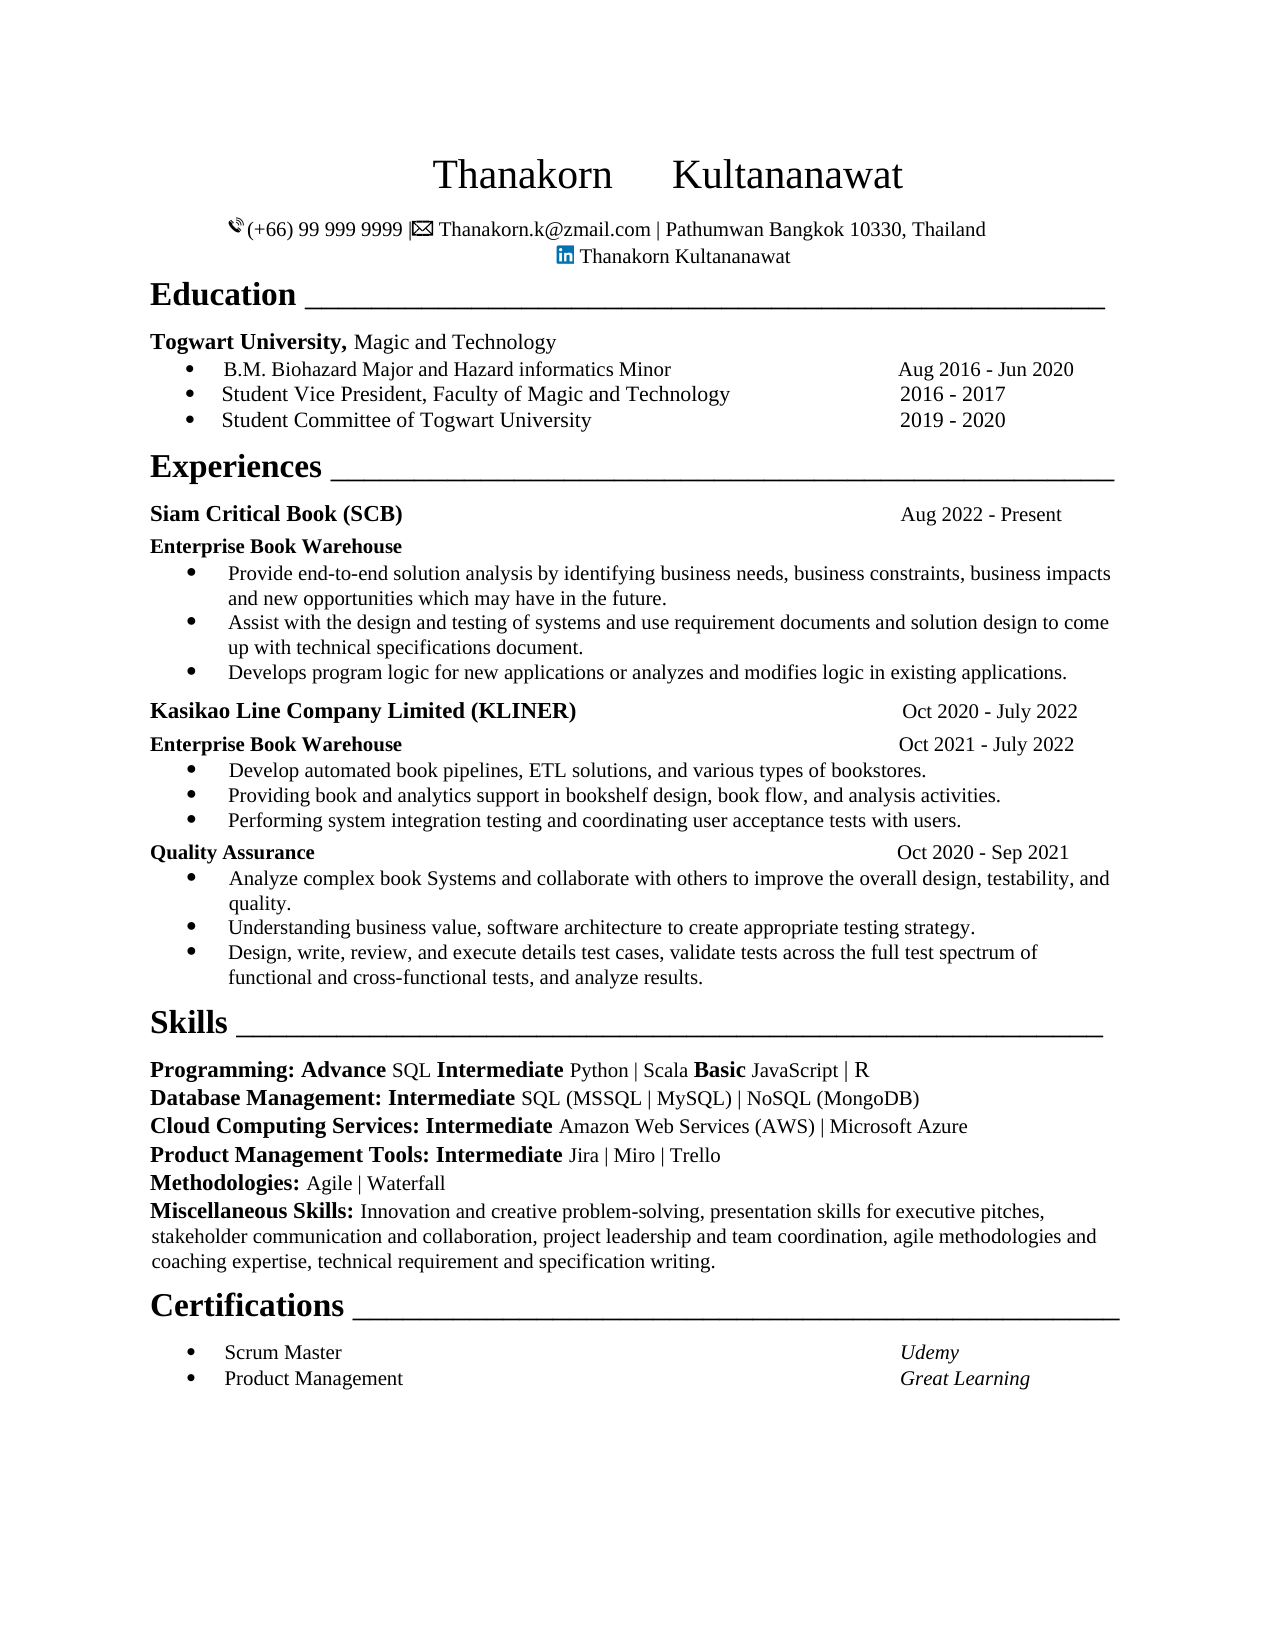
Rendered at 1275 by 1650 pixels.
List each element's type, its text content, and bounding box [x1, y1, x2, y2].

list Develops program logic for new applications or analyzes and modifies logic in existing applications. [187, 660, 1122, 684]
list Develop automated book pipelines, ETL solutions, and various types of bookstores. [187, 758, 1122, 782]
picture [225, 214, 247, 236]
subtitle Experiences _______________________________________________ [150, 446, 1122, 484]
list B.M. Biohazard Major and Hazard informatics Minor Aug 2016 - Jun 2020 [186, 356, 1086, 381]
list Understanding business value, software architecture to create appropriate testing strategy. [187, 915, 1122, 939]
text Product Management Tools: Intermediate Jira | Miro | Trello [150, 1141, 1122, 1167]
text Thanakorn Kultananawat [225, 244, 1122, 272]
list Product Management Great Learning [187, 1366, 1122, 1389]
list Analyze complex book Systems and collaborate with others to improve the overall design, testability, and quality. [187, 865, 1122, 914]
text Siam Critical Book (SCB) Aug 2022 - Present [150, 500, 1122, 526]
list Assist with the design and testing of systems and use requirement documents and solution design to come up with technical specifications document. [187, 610, 1122, 659]
list Provide end-to-end solution analysis by identifying business needs, business constraints, business impacts and new opportunities which may have in the future. [187, 560, 1122, 609]
list Scrum Master Udemy [187, 1339, 1122, 1364]
text (+66) 99 999 9999 | Thanakorn.k@zmail.com | Pathumwan Bangkok 10330, Thailand [225, 214, 1122, 242]
text Miscellaneous Skills: Innovation and creative problem-solving, presentation skills for executive pitches, stakeholder communication and collaboration, project leadership and team coordination, agile methodologies and coaching expertise, technical requirement and specification writing. [150, 1197, 1122, 1273]
text Togwart University, Magic and Technology [150, 328, 1122, 354]
text Enterprise Book Warehouse [150, 534, 1122, 558]
text Quality Assurance Oct 2020 - Sep 2021 [150, 840, 1122, 864]
picture [556, 245, 574, 264]
text Database Management: Intermediate SQL (MSSQL | MySQL) | NoSQL (MongoDB) [150, 1084, 1122, 1111]
text Thanakorn Kultananawat [150, 150, 1122, 198]
text Programming: Advance SQL Intermediate Python | Scala Basic JavaScript | R [150, 1056, 1122, 1083]
list Performing system integration testing and coordinating user acceptance tests with users. [187, 808, 1122, 833]
list Student Committee of Togwart University 2019 - 2020 [186, 407, 1086, 432]
subtitle Skills ____________________________________________________ [150, 1002, 1122, 1041]
text Enterprise Book Warehouse Oct 2021 - July 2022 [150, 732, 1122, 756]
text Cloud Computing Services: Intermediate Amazon Web Services (AWS) | Microsoft Azure [150, 1112, 1122, 1139]
list Providing book and analytics support in bookshelf design, book flow, and analysis activities. [187, 783, 1122, 808]
subtitle Education ________________________________________________ [150, 274, 1122, 312]
text Methodologies: Agile | Waterfall [150, 1169, 1122, 1195]
text Kasikao Line Company Limited (KLINER) Oct 2020 - July 2022 [150, 697, 1122, 724]
list Design, write, review, and execute details test cases, validate tests across the full test spectrum of functional and cross-functional tests, and analyze results. [187, 940, 1122, 989]
list Student Vice President, Faculty of Magic and Technology 2016 - 2017 [186, 381, 1086, 406]
subtitle Certifications ______________________________________________ [150, 1286, 1122, 1324]
